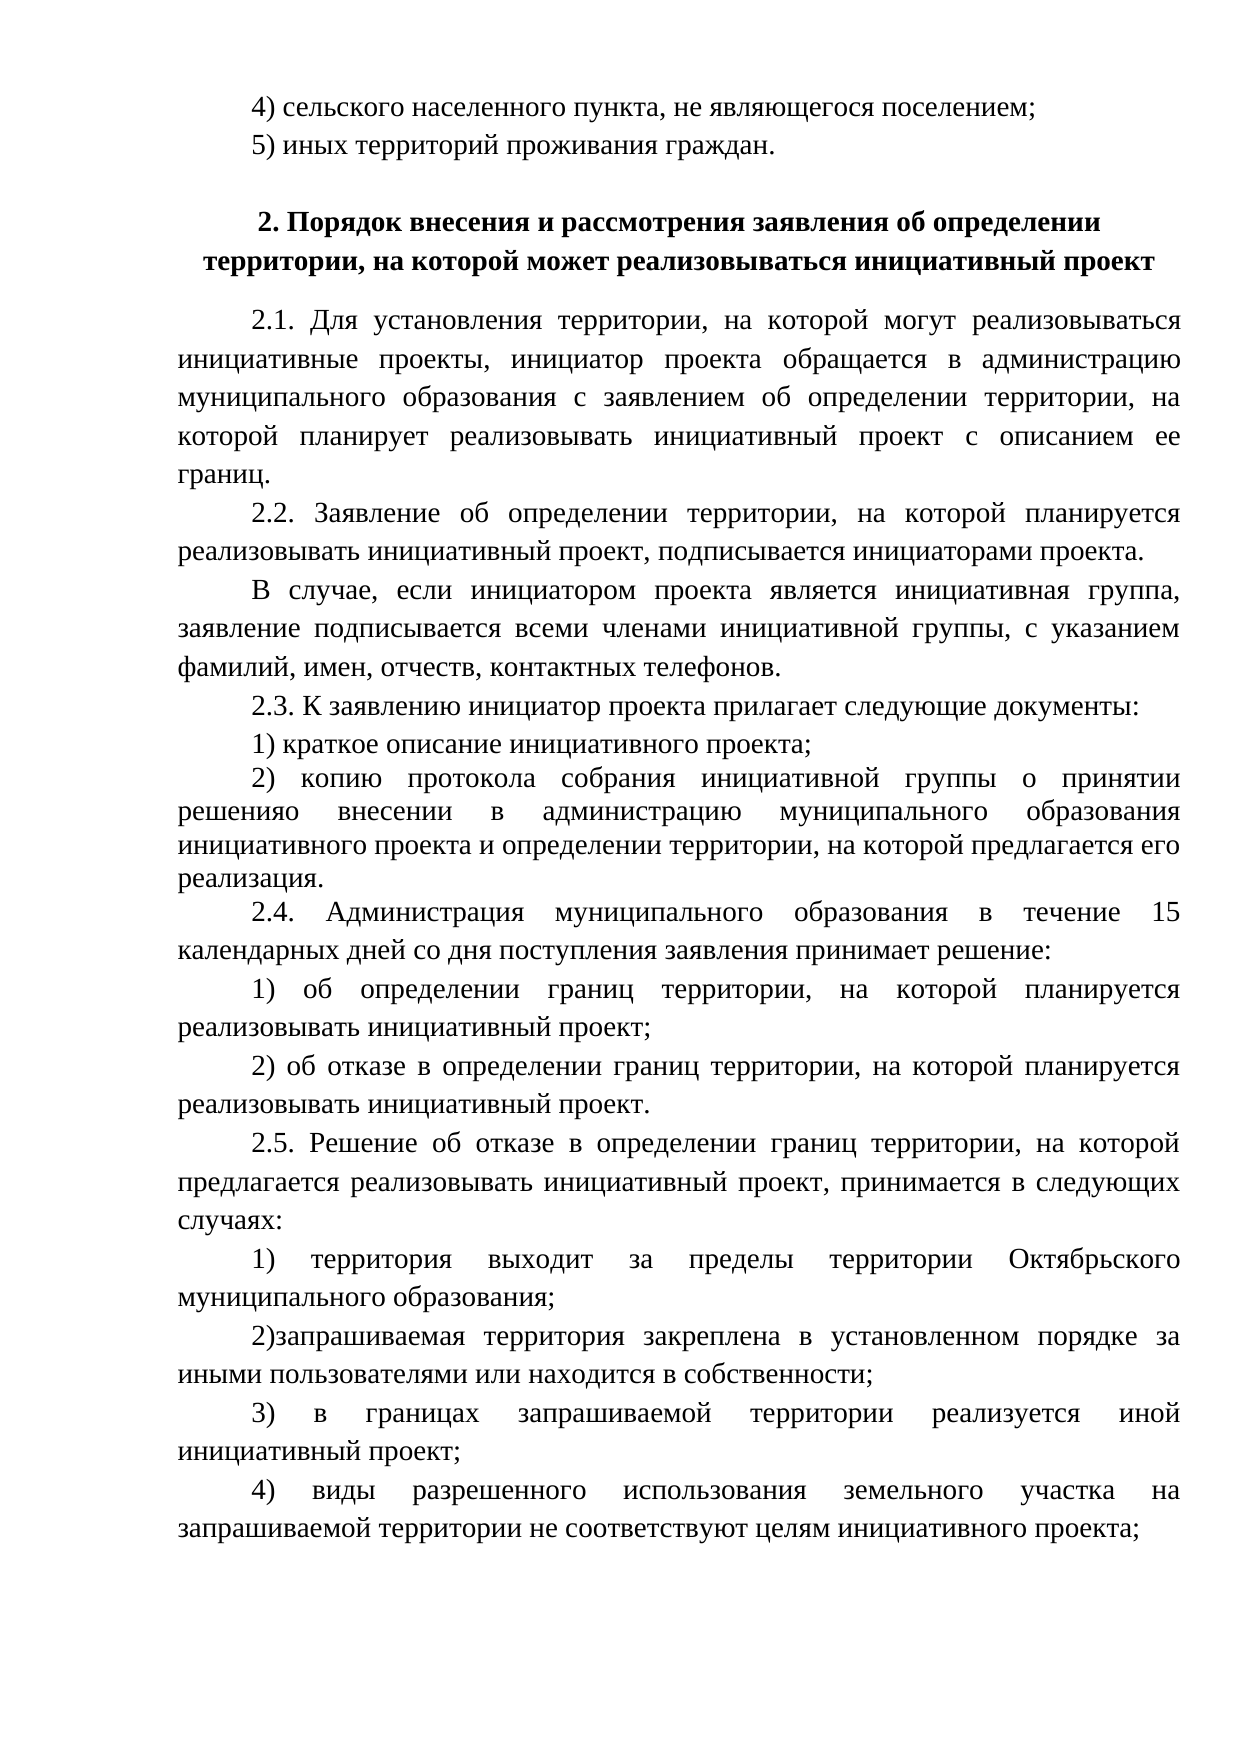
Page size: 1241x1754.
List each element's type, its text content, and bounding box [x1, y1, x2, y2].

text 3) в границах запрашиваемой территории реализуется иной инициативный проект; [177, 1395, 1181, 1467]
text 2) об отказе в определении границ территории, на которой планируется реализовывать инициативный проект. [177, 1048, 1181, 1120]
text 5) иных территорий проживания граждан. [177, 127, 1181, 161]
text 1) краткое описание инициативного проекта; [177, 726, 1181, 760]
text 1) об определении границ территории, на которой планируется реализовывать инициативный проект; [177, 971, 1181, 1043]
text 2.4. Администрация муниципального образования в течение 15 календарных дней со дня поступления заявления принимает решение: [177, 894, 1181, 966]
text В случае, если инициатором проекта является инициативная группа, заявление подписывается всеми членами инициативной группы, с указанием фамилий, имен, отчеств, контактных телефонов. [177, 572, 1181, 683]
text 2.3. К заявлению инициатор проекта прилагает следующие документы: [177, 688, 1181, 721]
text 4) сельского населенного пункта, не являющегося поселением; [177, 89, 1181, 122]
text 2)запрашиваемая территория закреплена в установленном порядке за иными пользователями или находится в собственности; [177, 1318, 1181, 1390]
text 4) виды разрешенного использования земельного участка на запрашиваемой территории не соответствуют целям инициативного проекта; [177, 1472, 1181, 1544]
text 2. Порядок внесения и рассмотрения заявления об определении территории, на которой может реализовываться инициативный проект [177, 204, 1181, 276]
text 1) территория выходит за пределы территории Октябрьского муниципального образования; [177, 1241, 1181, 1313]
text 2.1. Для установления территории, на которой могут реализовываться инициативные проекты, инициатор проекта обращается в администрацию муниципального образования с заявлением об определении территории, на которой планирует реализовывать инициативный проект с описанием ее границ. [177, 302, 1181, 490]
text 2) копию протокола собрания инициативной группы о принятии решенияо внесении в администрацию муниципального образования инициативного проекта и определении территории, на которой предлагается его реализация. [177, 760, 1181, 894]
text 2.2. Заявление об определении территории, на которой планируется реализовывать инициативный проект, подписывается инициаторами проекта. [177, 495, 1181, 567]
text 2.5. Решение об отказе в определении границ территории, на которой предлагается реализовывать инициативный проект, принимается в следующих случаях: [177, 1125, 1181, 1236]
